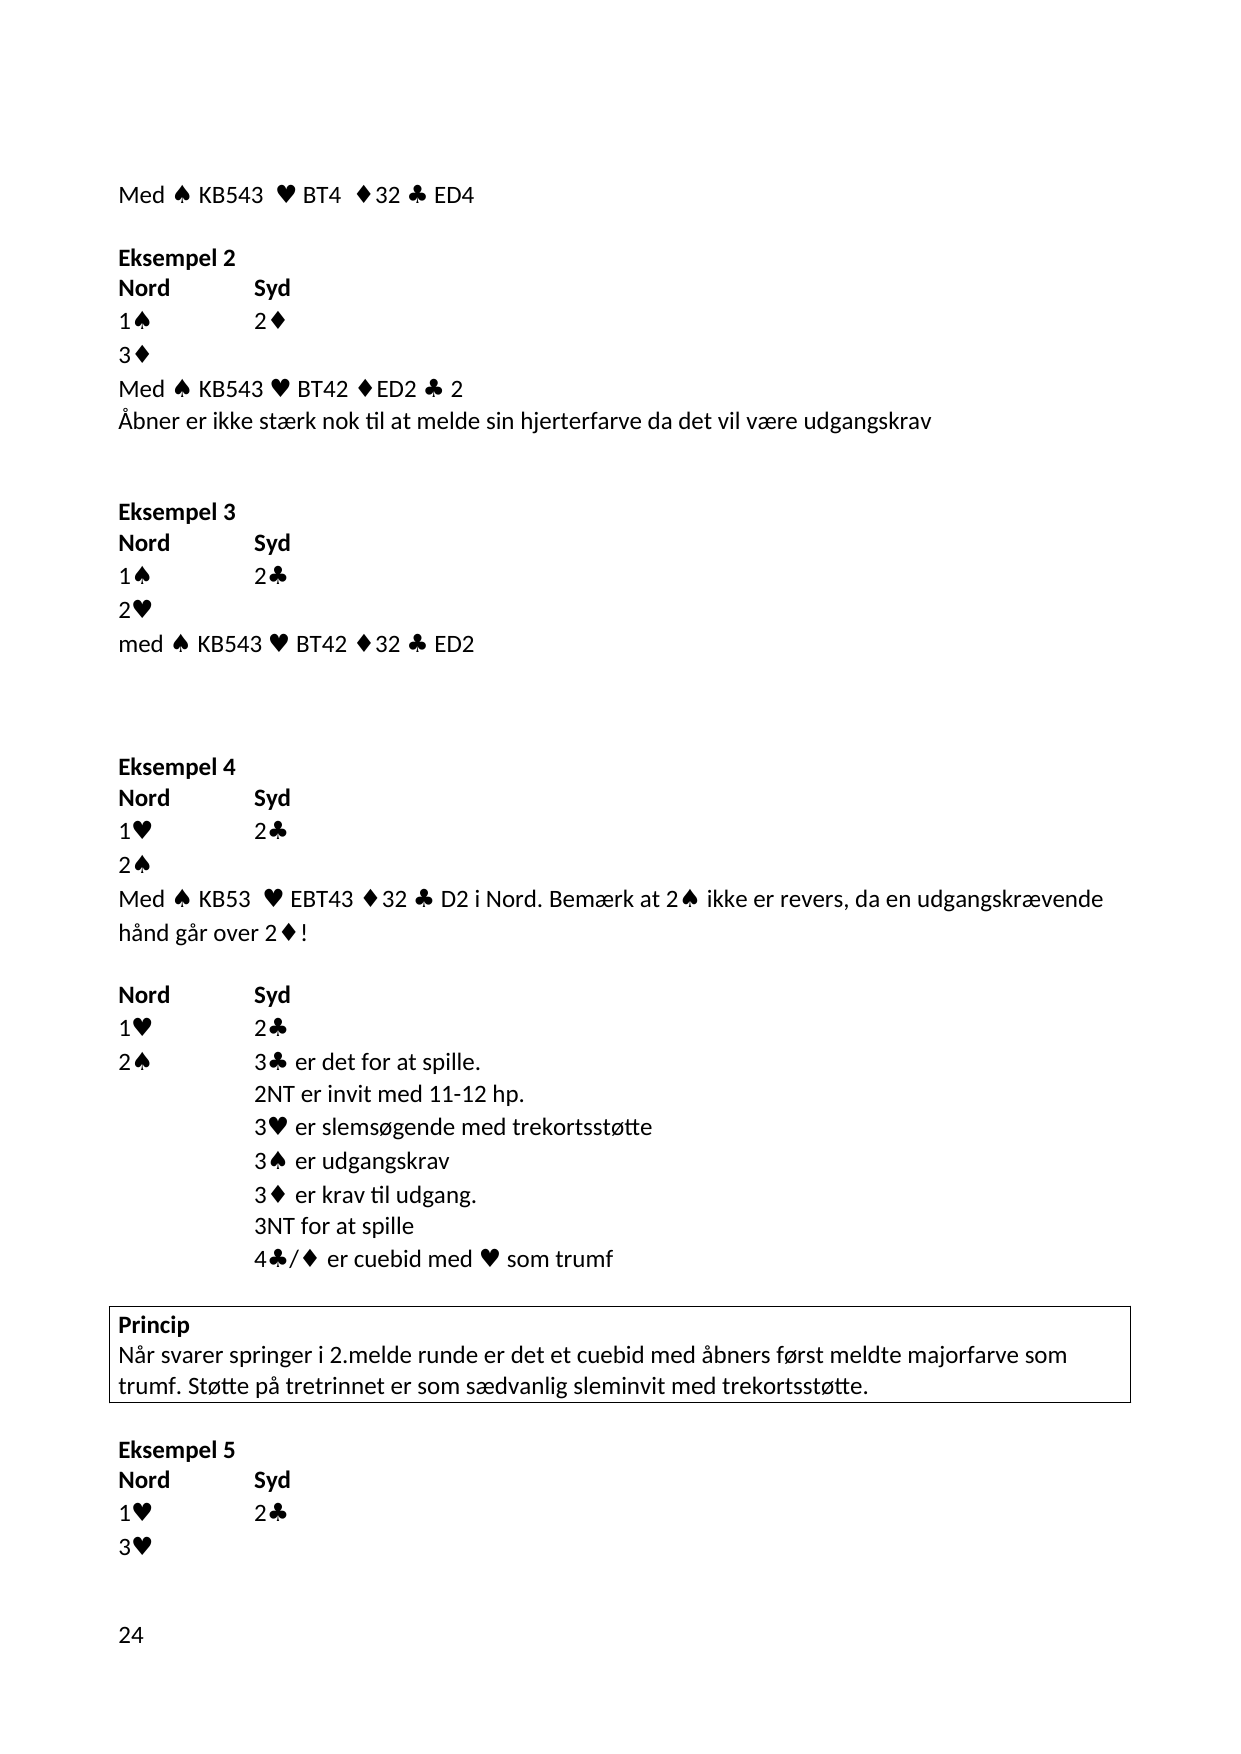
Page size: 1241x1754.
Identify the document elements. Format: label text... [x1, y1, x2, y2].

text Nord Syd [118, 1464, 1122, 1495]
text Med ︎ KB543 ︎ BT42 ︎ED2 ︎ 2 [118, 371, 1122, 405]
text Nord Syd [118, 782, 1122, 812]
text 1︎ 2︎ [118, 1495, 1122, 1529]
text Eksempel 2 [118, 242, 1122, 272]
text Åbner er ikke stærk nok til at melde sin hjerterfarve da det vil være udgangskrav [118, 405, 1122, 436]
text med ︎ KB543 ︎ BT42 ︎32 ︎ ED2 [118, 626, 1122, 660]
text Nord Syd [118, 527, 1122, 558]
text 2︎ 3︎ er det for at spille. [118, 1044, 1122, 1078]
text Nord Syd [118, 979, 1122, 1010]
text 1︎ 2︎ [118, 812, 1122, 846]
text 2NT er invit med 11-12 hp. [118, 1078, 1122, 1108]
text Eksempel 5 [118, 1434, 1122, 1464]
text 2︎ [118, 846, 1122, 881]
text 3︎ er udgangskrav [118, 1142, 1122, 1176]
text 4︎/️ er cuebid med ️ som trumf [118, 1241, 1122, 1275]
text Eksempel 3 [118, 497, 1122, 527]
text Med ︎ KB543 ︎ BT4 ︎32 ︎ ED4 [118, 177, 1122, 211]
text 3︎ er slemsøgende med trekortsstøtte [118, 1108, 1122, 1142]
text 1︎ 2︎ [118, 303, 1122, 337]
text 1︎ 2︎ [118, 1010, 1122, 1044]
text Eksempel 4 [118, 751, 1122, 782]
text 3︎ [118, 337, 1122, 371]
text Når svarer springer i 2.melde runde er det et cuebid med åbners først meldte majorfarve som trumf. Støtte på tretrinnet er som sædvanlig sleminvit med trekortsstøtte. [110, 1336, 1130, 1402]
text Med ︎ KB53 ︎ EBT43 ︎32 ︎ D2 i Nord. Bemærk at 2︎ ikke er revers, da en udgangskrævende hånd går over 2︎! [118, 881, 1122, 949]
text 3︎ er krav til udgang. [118, 1176, 1122, 1211]
text 2︎ [118, 592, 1122, 626]
text Princip [110, 1307, 1130, 1336]
text 3︎ [118, 1529, 1122, 1563]
text 1︎ 2︎ [118, 558, 1122, 592]
text 3NT for at spille [118, 1211, 1122, 1241]
text Nord Syd [118, 272, 1122, 303]
